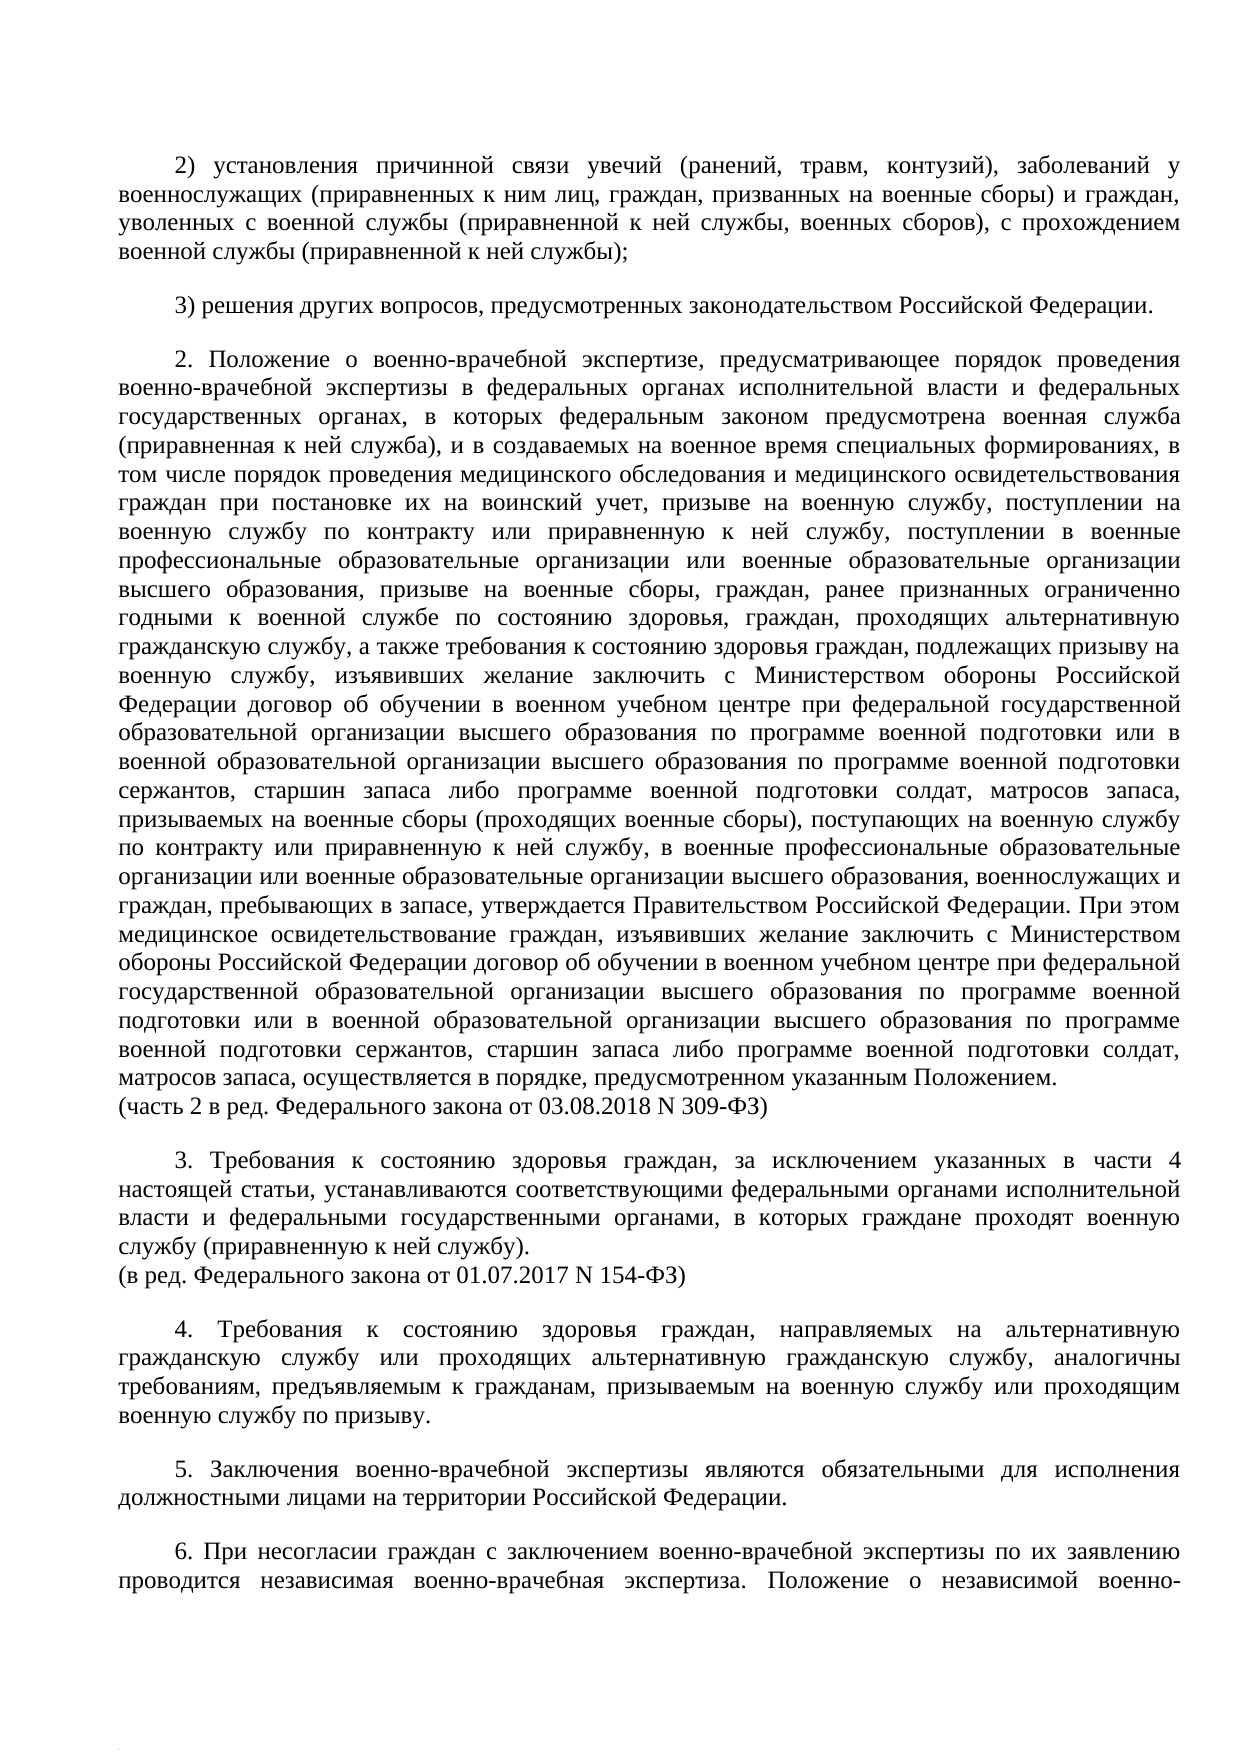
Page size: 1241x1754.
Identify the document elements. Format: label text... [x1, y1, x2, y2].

text (в ред. Федерального закона от 01.07.2017 N 154-ФЗ) [118, 1260, 1181, 1289]
text (часть 2 в ред. Федерального закона от 03.08.2018 N 309-ФЗ) [118, 1091, 1181, 1120]
text 3. Требования к состоянию здоровья граждан, за исключением указанных в части 4 настоящей статьи, устанавливаются соответствующими федеральными органами исполнительной власти и федеральными государственными органами, в которых граждане проходят военную службу (приравненную к ней службу). [118, 1145, 1181, 1260]
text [118, 1536, 1181, 1594]
text 3) решения других вопросов, предусмотренных законодательством Российской Федерации. [118, 290, 1181, 319]
text 2) установления причинной связи увечий (ранений, травм, контузий), заболеваний у военнослужащих (приравненных к ним лиц, граждан, призванных на военные сборы) и граждан, уволенных с военной службы (приравненной к ней службы, военных сборов), с прохождением военной службы (приравненной к ней службы); [118, 150, 1181, 265]
text 4. Требования к состоянию здоровья граждан, направляемых на альтернативную гражданскую службу или проходящих альтернативную гражданскую службу, аналогичны требованиям, предъявляемым к гражданам, призываемым на военную службу или проходящим военную службу по призыву. [118, 1314, 1181, 1429]
text 2. Положение о военно-врачебной экспертизе, предусматривающее порядок проведения военно-врачебной экспертизы в федеральных органах исполнительной власти и федеральных государственных органах, в которых федеральным законом предусмотрена военная служба (приравненная к ней служба), и в создаваемых на военное время специальных формированиях, в том числе порядок проведения медицинского обследования и медицинского освидетельствования граждан при постановке их на воинский учет, призыве на военную службу, поступлении на военную службу по контракту или приравненную к ней службу, поступлении в военные профессиональные образовательные организации или военные образовательные организации высшего образования, призыве на военные сборы, граждан, ранее признанных ограниченно годными к военной службе по состоянию здоровья, граждан, проходящих альтернативную гражданскую службу, а также требования к состоянию здоровья граждан, подлежащих призыву на военную службу, изъявивших желание заключить с Министерством обороны Российской Федерации договор об обучении в военном учебном центре при федеральной государственной образовательной организации высшего образования по программе военной подготовки или в военной образовательной организации высшего образования по программе военной подготовки сержантов, старшин запаса либо программе военной подготовки солдат, матросов запаса, призываемых на военные сборы (проходящих военные сборы), поступающих на военную службу по контракту или приравненную к ней службу, в военные профессиональные образовательные организации или военные образовательные организации высшего образования, военнослужащих и граждан, пребывающих в запасе, утверждается Правительством Российской Федерации. При этом медицинское освидетельствование граждан, изъявивших желание заключить с Министерством обороны Российской Федерации договор об обучении в военном учебном центре при федеральной государственной образовательной организации высшего образования по программе военной подготовки или в военной образовательной организации высшего образования по программе военной подготовки сержантов, старшин запаса либо программе военной подготовки солдат, матросов запаса, осуществляется в порядке, предусмотренном указанным Положением. [118, 344, 1181, 1091]
text 5. Заключения военно-врачебной экспертизы являются обязательными для исполнения должностными лицами на территории Российской Федерации. [118, 1454, 1181, 1511]
